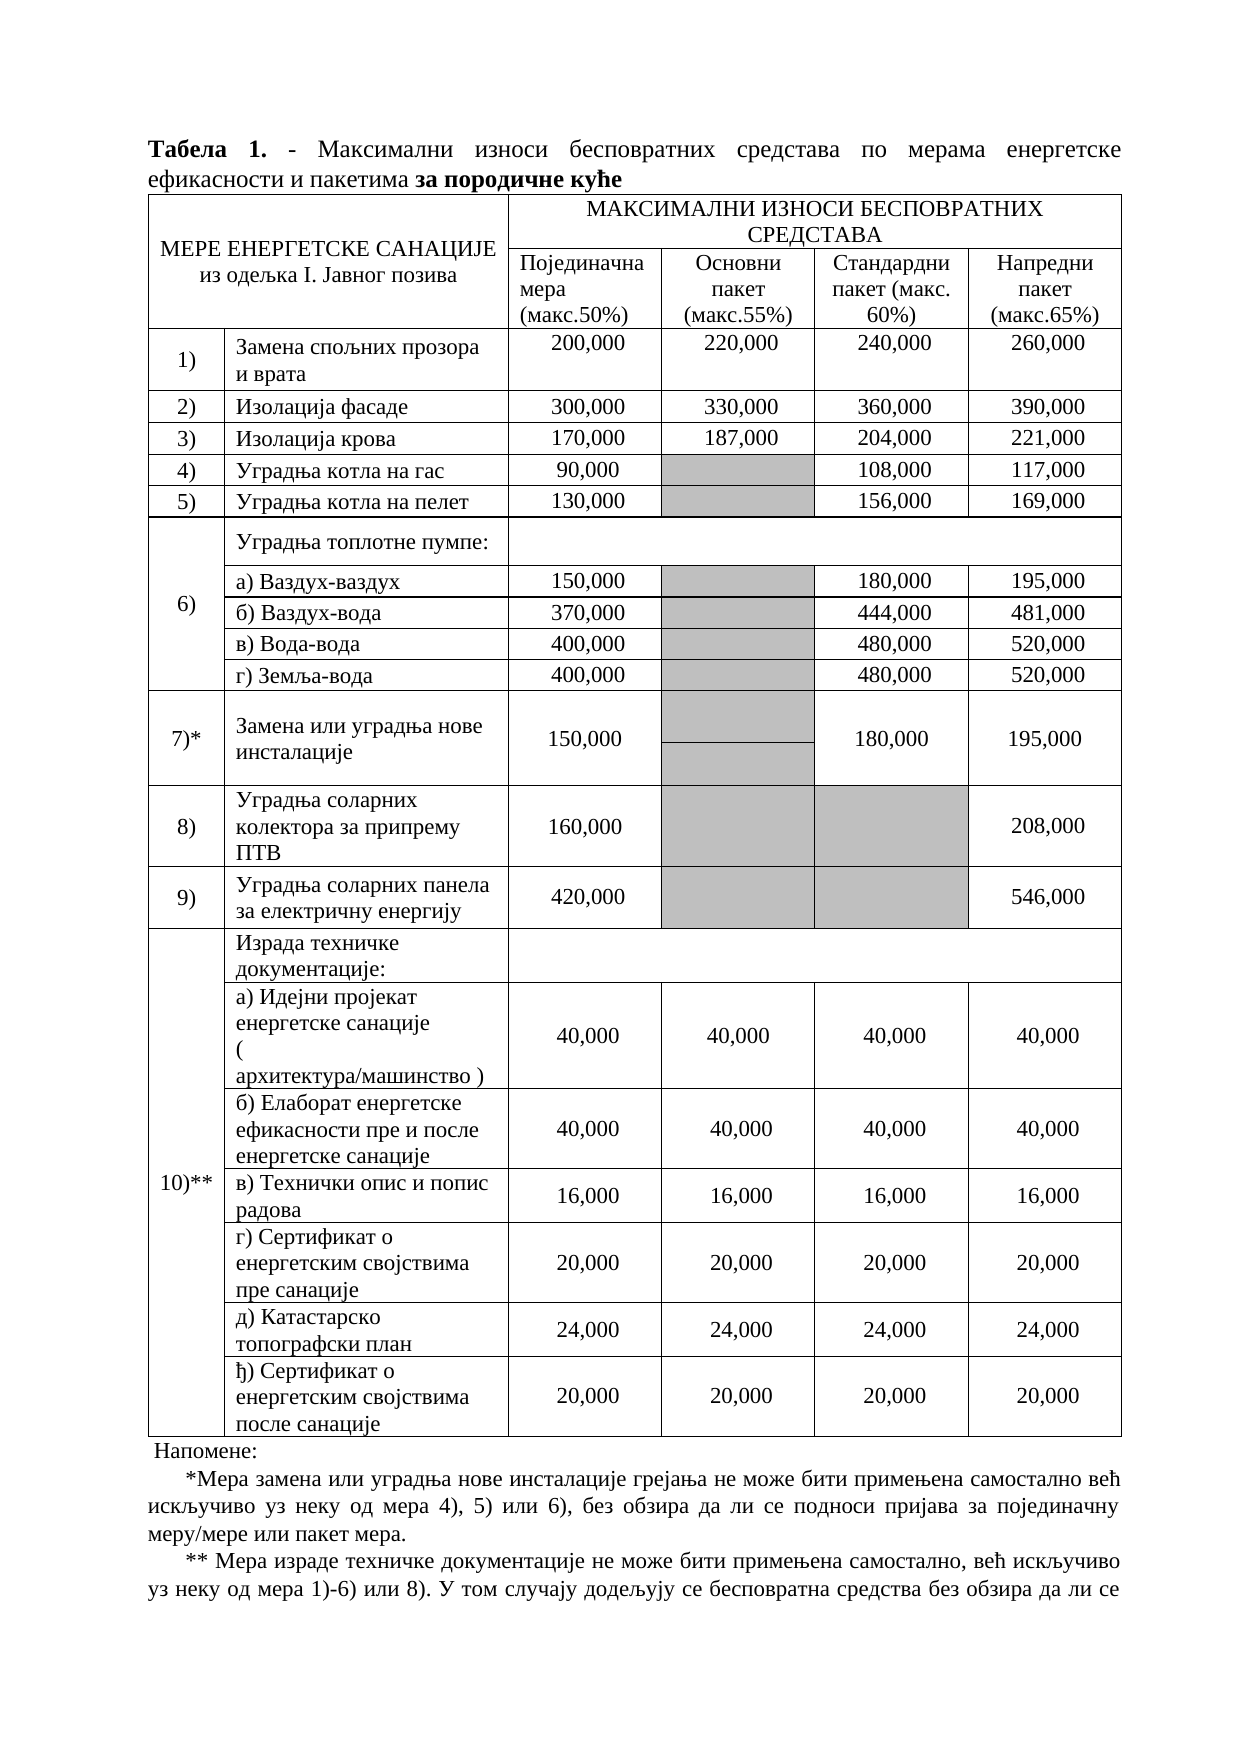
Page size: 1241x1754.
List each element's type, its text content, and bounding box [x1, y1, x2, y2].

table_cell [662, 486, 814, 516]
table_cell 195,000 [969, 566, 1121, 596]
table_header МАКСИМАЛНИ ИЗНОСИ БЕСПОВРАТНИХ СРЕДСТАВА [509, 195, 1121, 248]
table_cell Основни пакет (макс.55%) [662, 249, 814, 328]
table_cell 16,000 [509, 1169, 661, 1222]
table_cell б) Ваздух-вода [225, 598, 508, 628]
table_cell 480,000 [815, 660, 968, 690]
table_cell 160,000 [509, 786, 661, 866]
text Табела 1. - Максимални износи бесповратних средстава по мерама енергетске ефикасности и пакетима за породичне куће [148, 134, 1122, 193]
table_cell 208,000 [969, 786, 1121, 866]
table_cell 240,000 [815, 329, 968, 390]
table_cell Уградња соларних панела за електричну енергију [225, 867, 508, 928]
table_cell a) Ваздух-ваздух [225, 566, 508, 596]
table_cell 150,000 [509, 691, 661, 785]
table_cell 520,000 [969, 660, 1121, 690]
table_cell 9) [149, 867, 224, 928]
table_cell 108,000 [815, 455, 968, 485]
table_cell [509, 518, 1121, 565]
table_cell 40,000 [815, 1089, 968, 1168]
table_cell в) Вода-вода [225, 629, 508, 659]
table_cell 400,000 [509, 629, 661, 659]
table_cell 40,000 [969, 1089, 1121, 1168]
table_cell 170,000 [509, 423, 661, 454]
table_cell Стандардни пакет (макс. 60%) [815, 249, 968, 328]
table_cell 20,000 [815, 1223, 968, 1302]
table_cell 300,000 [509, 391, 661, 422]
table_cell 130,000 [509, 486, 661, 516]
table_cell 360,000 [815, 391, 968, 422]
table_cell 20,000 [969, 1357, 1121, 1436]
table_cell Замена спољних прозора и врата [225, 329, 508, 390]
table_cell 330,000 [662, 391, 814, 422]
table_cell [662, 629, 814, 659]
table_cell Замена или уградња нове инсталације [225, 691, 508, 785]
table_cell 16,000 [969, 1169, 1121, 1222]
table_cell ђ) Сертификат о енергетским својствима после санације [225, 1357, 508, 1436]
table_cell Изолација крова [225, 423, 508, 454]
table_cell 20,000 [662, 1357, 814, 1436]
table_cell Уградња котла на пелет [225, 486, 508, 516]
table_cell 546,000 [969, 867, 1121, 928]
table_cell Уградња топлотне пумпе: [225, 518, 508, 565]
table_cell 204,000 [815, 423, 968, 454]
table_cell Појединачна мера (макс.50%) [509, 249, 661, 328]
table_cell 169,000 [969, 486, 1121, 516]
table_cell б) Елаборат енергетске ефикасности пре и после енергетске санације [225, 1089, 508, 1168]
table_cell 156,000 [815, 486, 968, 516]
table_cell 4) [149, 455, 224, 485]
table_cell 481,000 [969, 598, 1121, 628]
text Напомене: [154, 1437, 1122, 1463]
table_cell 150,000 [509, 566, 661, 596]
table_cell [662, 598, 814, 628]
table_cell 260,000 [969, 329, 1121, 390]
table_cell 400,000 [509, 660, 661, 690]
table_cell 90,000 [509, 455, 661, 485]
table_cell [662, 691, 814, 742]
table_cell 195,000 [969, 691, 1121, 785]
table_cell 20,000 [662, 1223, 814, 1302]
table_cell 40,000 [662, 1089, 814, 1168]
table_cell 390,000 [969, 391, 1121, 422]
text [148, 1547, 1122, 1601]
table_cell [662, 660, 814, 690]
table_cell 117,000 [969, 455, 1121, 485]
table_cell [662, 786, 814, 866]
table_cell 20,000 [969, 1223, 1121, 1302]
table_cell [662, 743, 814, 785]
table_cell 20,000 [815, 1357, 968, 1436]
text *Мера замена или уградња нове инсталације грејања не може бити примењена самостално већ искључиво уз неку од мера 4), 5) или 6), без обзира да ли се подноси пријава за појединачну меру/мере или пакет мера. [148, 1465, 1122, 1546]
table_cell 40,000 [662, 983, 814, 1088]
table_cell 40,000 [815, 983, 968, 1088]
table_cell г) Земља-вода [225, 660, 508, 690]
table_cell 3) [149, 423, 224, 454]
table_cell [815, 867, 968, 928]
table_cell 10)** [149, 929, 224, 1436]
table_cell 220,000 [662, 329, 814, 390]
table_cell 480,000 [815, 629, 968, 659]
table_cell 221,000 [969, 423, 1121, 454]
table_cell 520,000 [969, 629, 1121, 659]
table_cell [662, 455, 814, 485]
table_cell 200,000 [509, 329, 661, 390]
table_cell Изолација фасаде [225, 391, 508, 422]
table_cell 24,000 [969, 1303, 1121, 1356]
table_cell 420,000 [509, 867, 661, 928]
table_cell 187,000 [662, 423, 814, 454]
table_cell 180,000 [815, 566, 968, 596]
table_cell 370,000 [509, 598, 661, 628]
table_cell 40,000 [509, 1089, 661, 1168]
table_cell [662, 867, 814, 928]
table_cell 1) [149, 329, 224, 390]
table_cell 24,000 [509, 1303, 661, 1356]
table_cell 8) [149, 786, 224, 866]
table_cell a) Идејни пројекат енергетске санације ( архитектура/машинство ) [225, 983, 508, 1088]
table_cell 6) [149, 518, 224, 690]
table_cell [662, 566, 814, 596]
table_cell 180,000 [815, 691, 968, 785]
table_cell д) Катастарско топографски план [225, 1303, 508, 1356]
table_cell 24,000 [815, 1303, 968, 1356]
table_cell Уградња котла на гас [225, 455, 508, 485]
table_cell 16,000 [815, 1169, 968, 1222]
table_cell Уградња соларних колектора за припрему ПТВ [225, 786, 508, 866]
table_cell Израда техничке документације: [225, 929, 508, 982]
table_cell 444,000 [815, 598, 968, 628]
table_cell 20,000 [509, 1223, 661, 1302]
table_cell 2) [149, 391, 224, 422]
table_cell 40,000 [969, 983, 1121, 1088]
table_cell г) Сертификат о енергетским својствима пре санације [225, 1223, 508, 1302]
table_header МЕРЕ ЕНЕРГЕТСКЕ САНАЦИЈЕ из одељка I. Јавног позива [149, 195, 508, 328]
table_cell 7)* [149, 691, 224, 785]
table_cell 16,000 [662, 1169, 814, 1222]
table_cell 40,000 [509, 983, 661, 1088]
table_cell 24,000 [662, 1303, 814, 1356]
table_cell в) Технички опис и попис радова [225, 1169, 508, 1222]
table_cell Напредни пакет (макс.65%) [969, 249, 1121, 328]
table_cell [815, 786, 968, 866]
table_cell 5) [149, 486, 224, 516]
table_cell 20,000 [509, 1357, 661, 1436]
table_cell [509, 929, 1121, 982]
